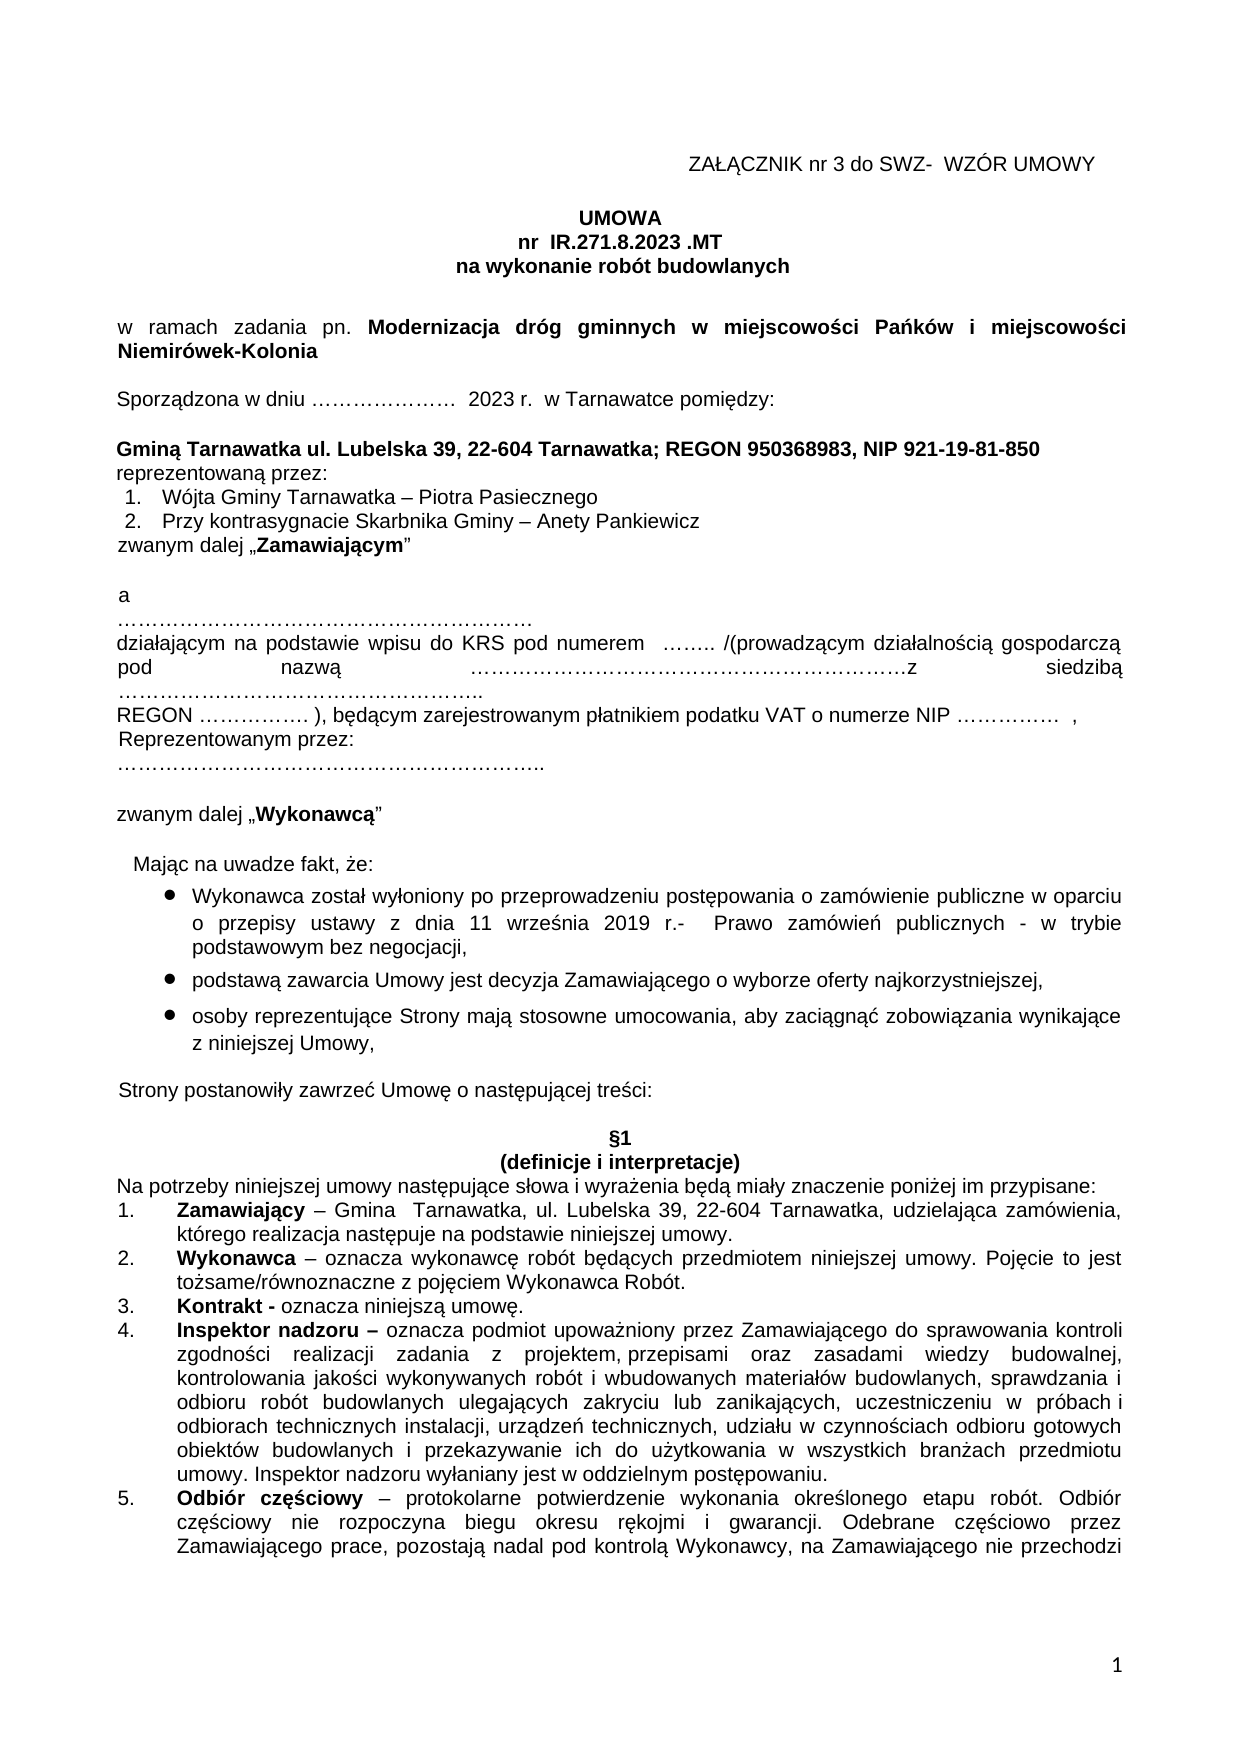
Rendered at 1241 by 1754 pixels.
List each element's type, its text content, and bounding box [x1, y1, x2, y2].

list Przy kontrasygnacie Skarbnika Gminy – Anety Pankiewicz [124, 509, 1127, 533]
subtitle nr IR.271.8.2023 .MT [120, 230, 1120, 254]
text REGON ……………. ), będącym zarejestrowanym płatnikiem podatku VAT o numerze NIP …………… , [116, 703, 1122, 727]
text działającym na podstawie wpisu do KRS pod numerem …….. /(prowadzącym działalnością gospodarczą pod nazwą ………………………………………………………z siedzibą …………………………………………….. [116, 631, 1122, 703]
text Gminą Tarnawatka ul. Lubelska 39, 22-604 Tarnawatka; REGON 950368983, NIP 921-19-81-850 [116, 437, 1127, 461]
text w ramach zadania pn. Modernizacja dróg gminnych w miejscowości Pańków i miejscowości Niemirówek-Kolonia [117, 315, 1127, 363]
list Kontrakt - oznacza niniejszą umowę. [117, 1294, 1122, 1318]
list Wójta Gminy Tarnawatka – Piotra Pasiecznego [124, 485, 1127, 509]
list podstawą zawarcia Umowy jest decyzja Zamawiającego o wyborze oferty najkorzystniejszej, [162, 959, 1122, 995]
text …………………………………………………… [116, 607, 1122, 631]
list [117, 1486, 1122, 1557]
text ZAŁĄCZNIK nr 3 do SWZ- WZÓR UMOWY [117, 152, 1096, 176]
list Inspektor nadzoru – oznacza podmiot upoważniony przez Zamawiającego do sprawowania kontroli zgodności realizacji zadania z projektem, przepisami oraz zasadami wiedzy budowalnej, kontrolowania jakości wykonywanych robót i wbudowanych materiałów budowlanych, sprawdzania i odbioru robót budowlanych ulegających zakryciu lub zanikających, uczestniczeniu w próbach i odbiorach technicznych instalacji, urządzeń technicznych, udziału w czynnościach odbioru gotowych obiektów budowlanych i przekazywanie ich do użytkowania w wszystkich branżach przedmiotu umowy. Inspektor nadzoru wyłaniany jest w oddzielnym postępowaniu. [117, 1318, 1122, 1486]
list Wykonawca został wyłoniony po przeprowadzeniu postępowania o zamówienie publiczne w oparciu o przepisy ustawy z dnia 11 września 2019 r.- Prawo zamówień publicznych - w trybie podstawowym bez negocjacji, [162, 876, 1122, 959]
list osoby reprezentujące Strony mają stosowne umocowania, aby zaciągnąć zobowiązania wynikające z niniejszej Umowy, [162, 995, 1122, 1054]
text Strony postanowiły zawrzeć Umowę o następującej treści: [118, 1078, 1122, 1102]
text zwanym dalej „Wykonawcą” [116, 801, 1122, 825]
text Na potrzeby niniejszej umowy następujące słowa i wyrażenia będą miały znaczenie poniżej im przypisane: [116, 1174, 1122, 1198]
text na wykonanie robót budowlanych [118, 254, 1127, 278]
subtitle §1 [120, 1126, 1120, 1150]
text Reprezentowanym przez: [118, 727, 1122, 751]
subtitle UMOWA [120, 206, 1120, 230]
text a [118, 583, 1127, 607]
text Sporządzona w dniu ………………… 2023 r. w Tarnawatce pomiędzy: [116, 387, 1122, 411]
text Mając na uwadze fakt, że: [133, 852, 1122, 876]
list Wykonawca – oznacza wykonawcę robót będących przedmiotem niniejszej umowy. Pojęcie to jest tożsame/równoznaczne z pojęciem Wykonawca Robót. [117, 1246, 1122, 1294]
subtitle (definicje i interpretacje) [120, 1150, 1120, 1174]
text zwanym dalej „Zamawiającym” [117, 533, 1122, 557]
list Zamawiający – Gmina Tarnawatka, ul. Lubelska 39, 22-604 Tarnawatka, udzielająca zamówienia, którego realizacja następuje na podstawie niniejszej umowy. [117, 1198, 1122, 1246]
text …………………………………………………….. [116, 751, 1122, 775]
text reprezentowaną przez: [116, 461, 1127, 485]
